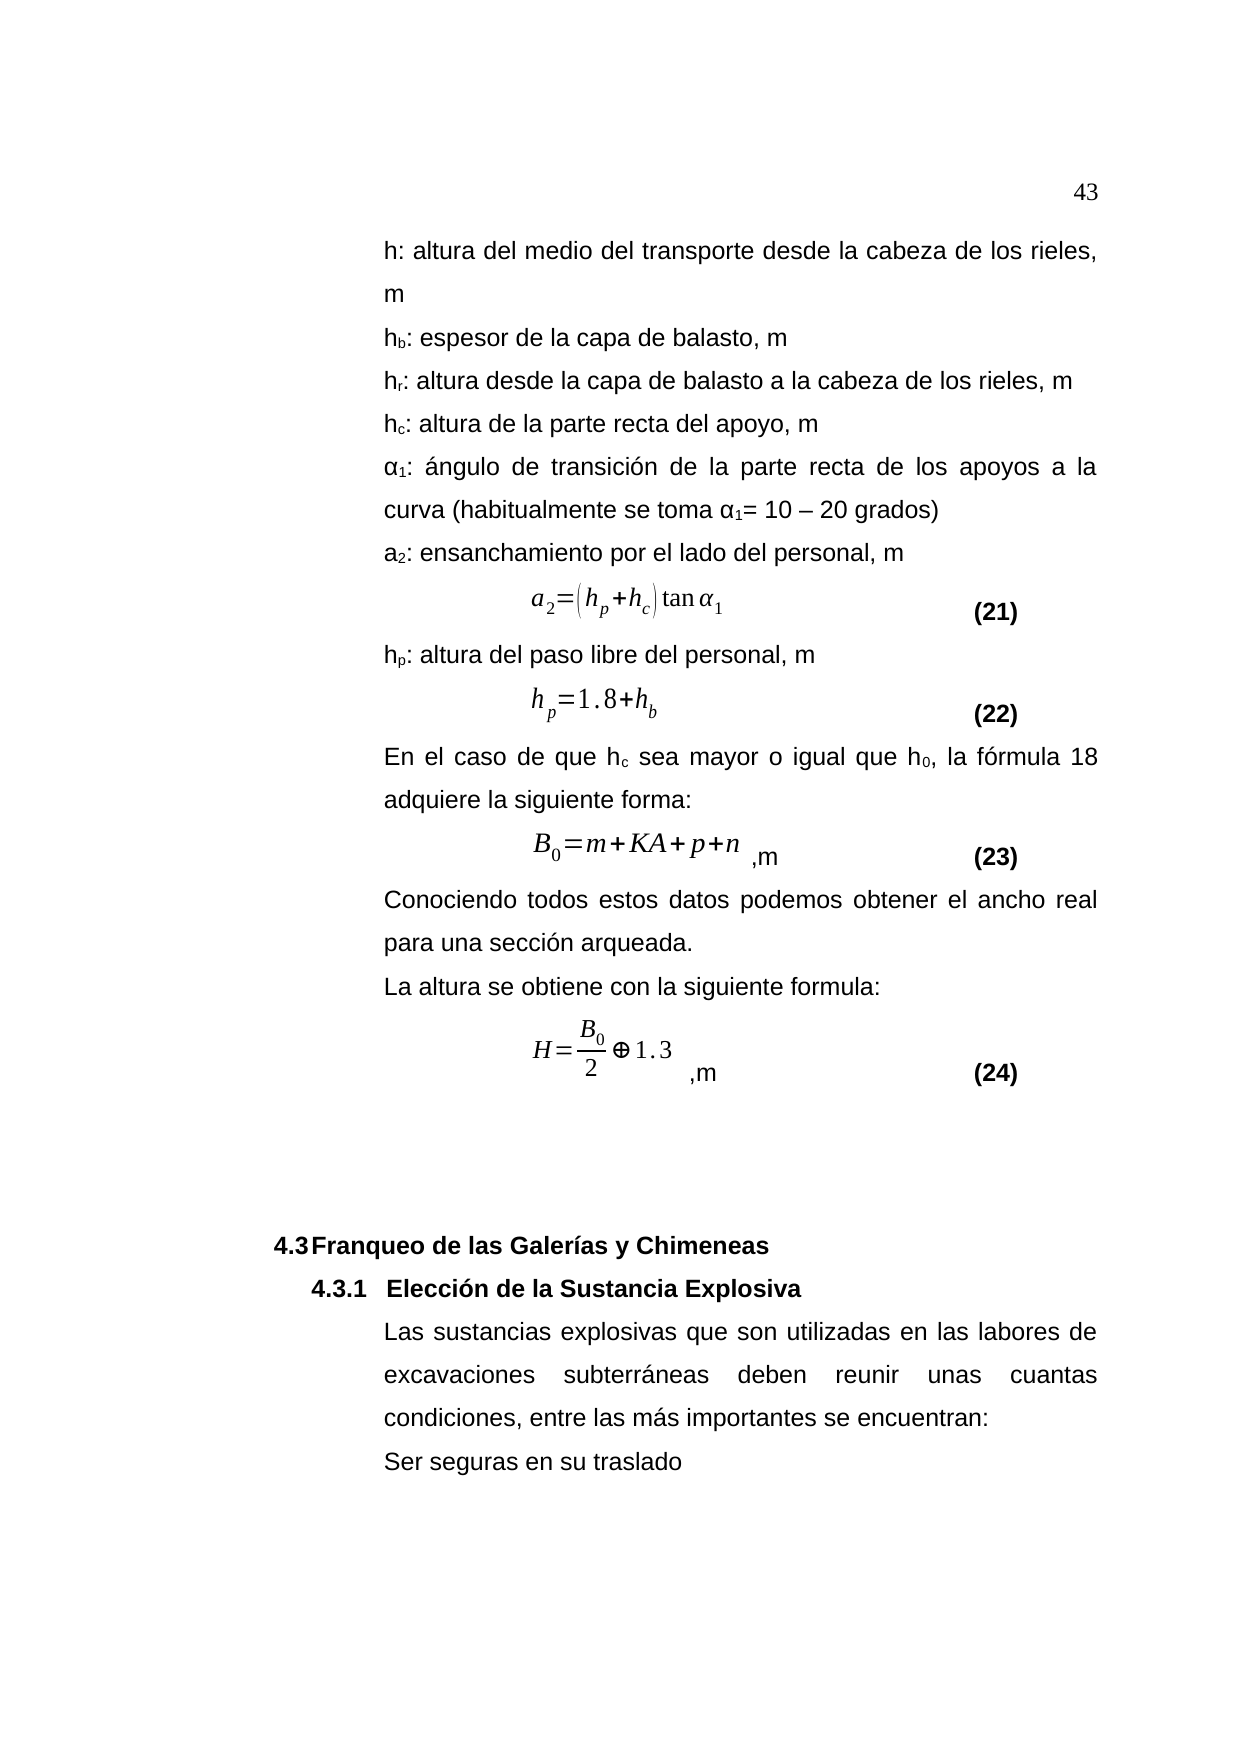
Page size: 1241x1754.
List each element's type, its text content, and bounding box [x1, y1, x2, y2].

text hb: espesor de la capa de balasto, m [310, 322, 1098, 351]
text Las sustancias explosivas que son utilizadas en las labores de excavaciones subterráneas deben reunir unas cuantas condiciones, entre las más importantes se encuentran: [384, 1317, 1098, 1432]
text ,m (24) [457, 1015, 1098, 1087]
text La altura se obtiene con la siguiente formula: [310, 972, 1098, 1000]
text ,m (23) [457, 828, 1098, 871]
text hr: altura desde la capa de balasto a la cabeza de los rieles, m [310, 366, 1098, 394]
text hc: altura de la parte recta del apoyo, m [310, 409, 1098, 437]
text En el caso de que hc sea mayor o igual que h0, la fórmula 18 adquiere la siguiente forma: [384, 742, 1098, 814]
text Conociendo todos estos datos podemos obtener el ancho real para una sección arqueada. [384, 885, 1098, 957]
list Elección de [311, 1274, 1098, 1303]
text Ser seguras en su traslado [310, 1447, 1098, 1475]
text (21) [457, 581, 1098, 626]
text hp: altura del paso libre del personal, m [310, 640, 1098, 669]
text α1: ángulo de transición de la parte recta de los apoyos a la curva (habitualmente se toma α1= 10 – 20 grados) [384, 452, 1098, 524]
list Franqueo de las Galerías y Chimeneas [274, 1231, 1098, 1260]
text a2: ensanchamiento por el lado del personal, m [310, 538, 1098, 567]
text h: altura del medio del transporte desde la cabeza de los rieles, m [384, 236, 1098, 308]
text (22) [457, 683, 1098, 727]
